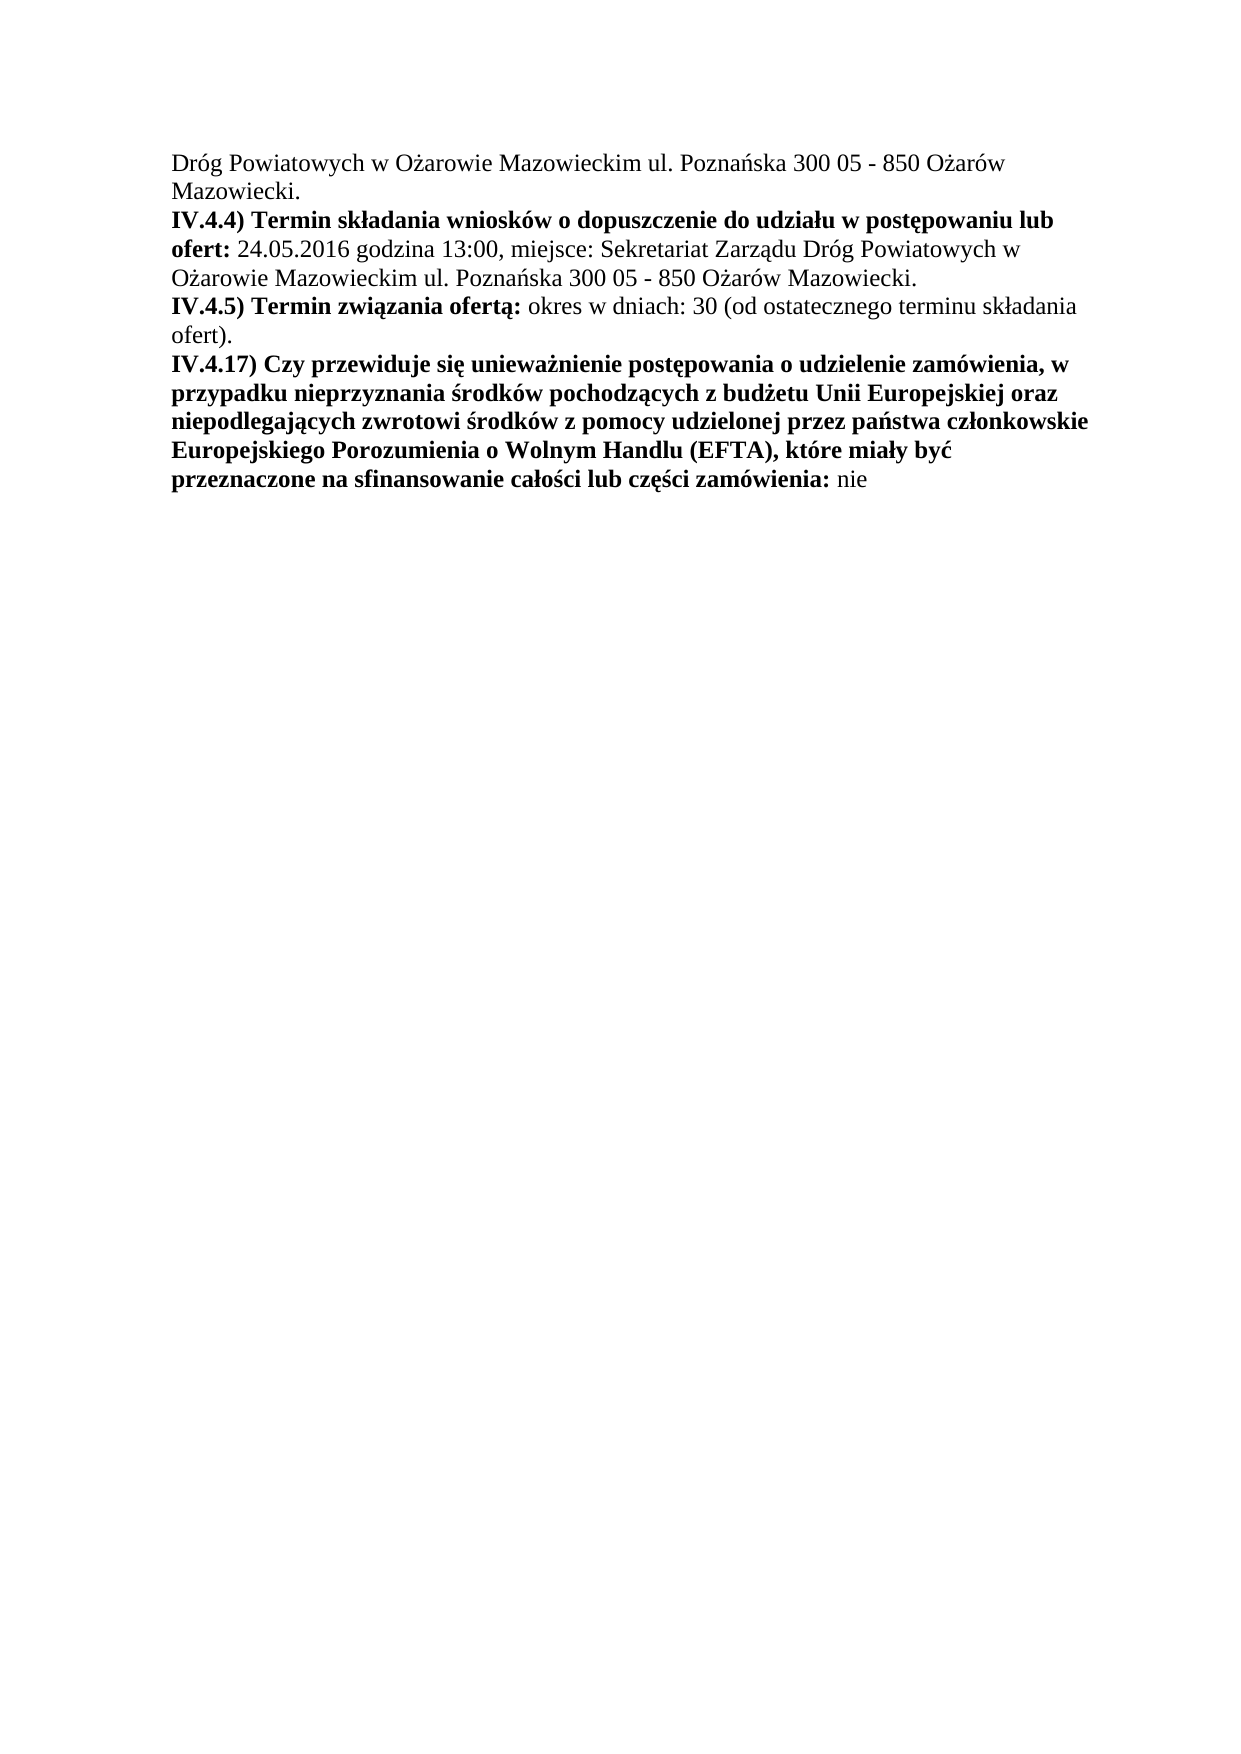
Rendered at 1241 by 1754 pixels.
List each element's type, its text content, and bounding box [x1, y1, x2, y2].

text IV.4.17) Czy przewiduje się unieważnienie postępowania o udzielenie zamówienia, w przypadku nieprzyznania środków pochodzących z budżetu Unii Europejskiej oraz niepodlegających zwrotowi środków z pomocy udzielonej przez państwa członkowskie Europejskiego Porozumienia o Wolnym Handlu (EFTA), które miały być przeznaczone na sfinansowanie całości lub części zamówienia: nie [171, 349, 1093, 493]
text IV.4.5) Termin związania ofertą: okres w dniach: 30 (od ostatecznego terminu składania ofert). [171, 291, 1093, 349]
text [171, 148, 1093, 205]
text IV.4.4) Termin składania wniosków o dopuszczenie do udziału w postępowaniu lub ofert: 24.05.2016 godzina 13:00, miejsce: Sekretariat Zarządu Dróg Powiatowych w Ożarowie Mazowieckim ul. Poznańska 300 05 - 850 Ożarów Mazowiecki. [171, 205, 1093, 291]
